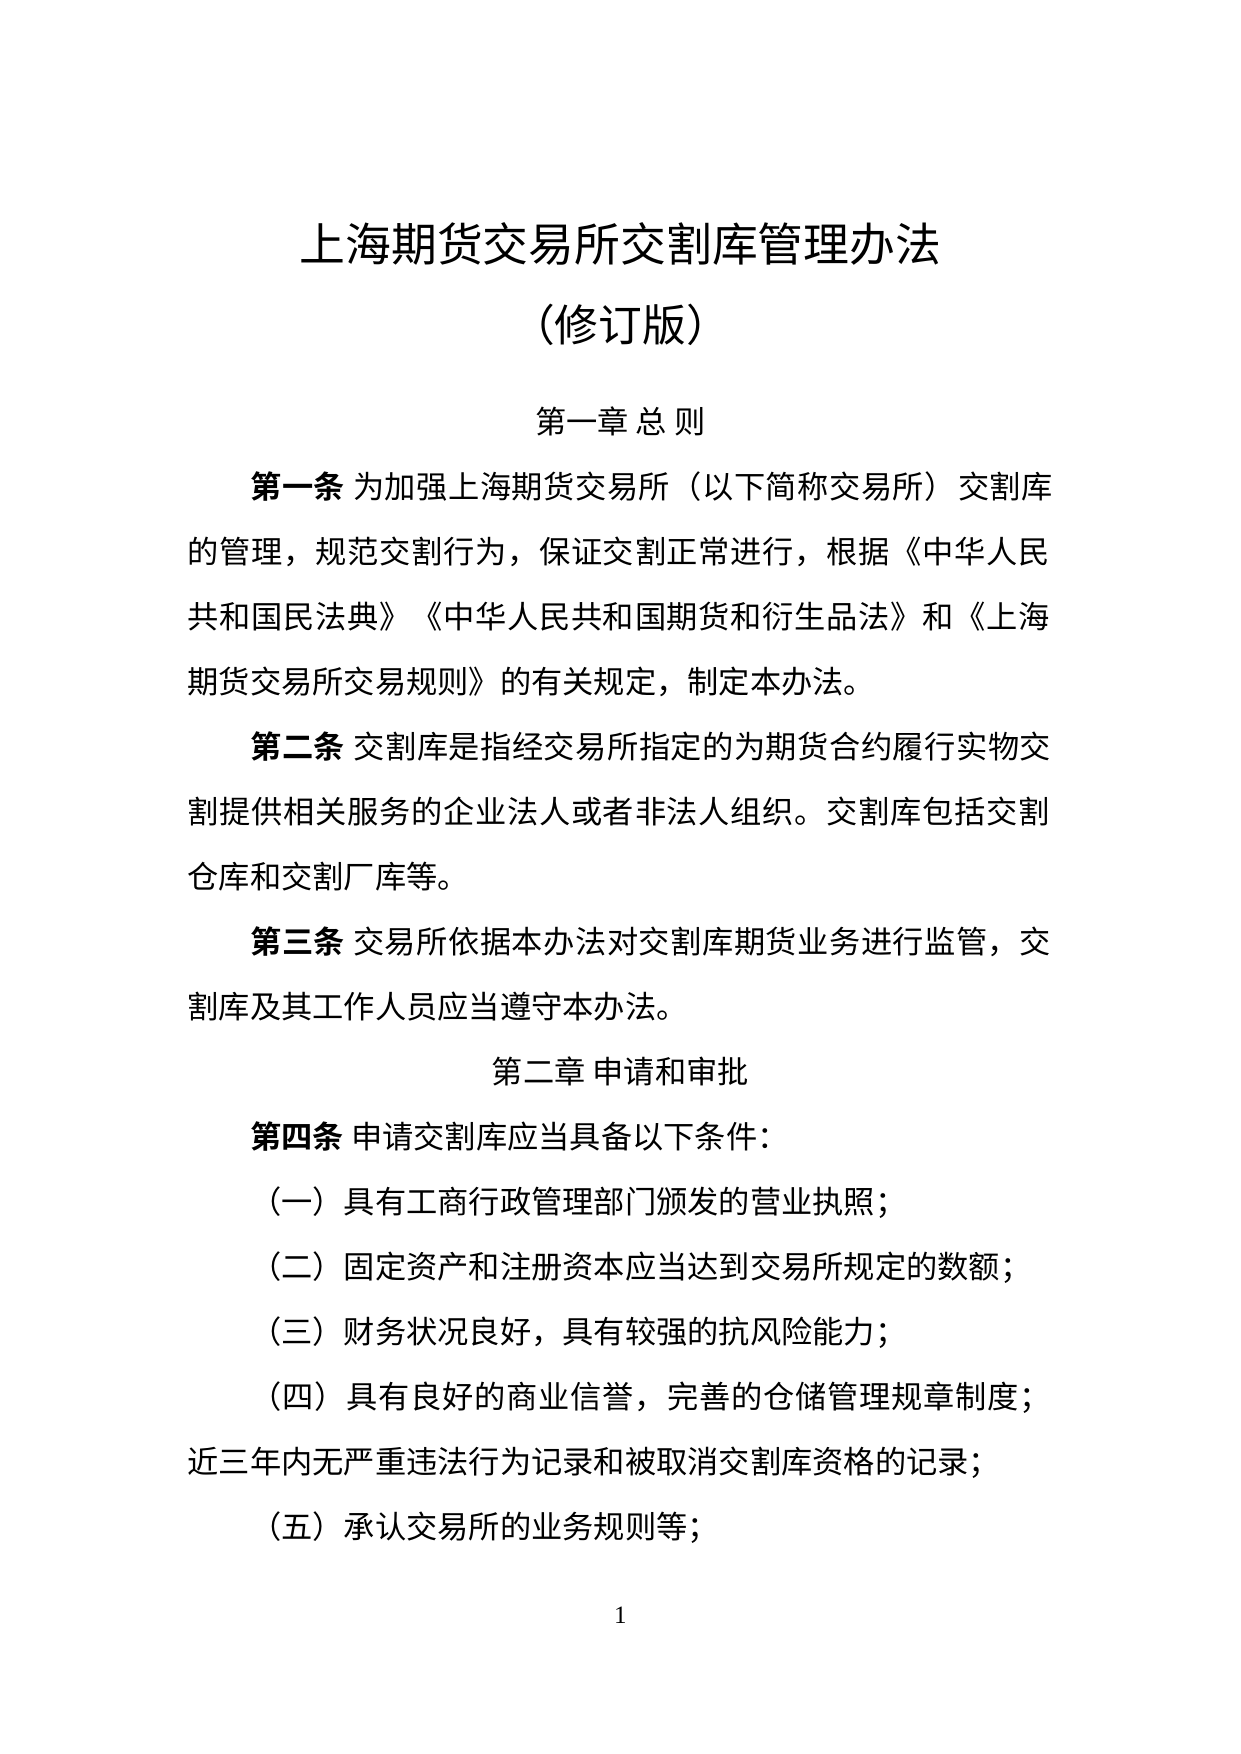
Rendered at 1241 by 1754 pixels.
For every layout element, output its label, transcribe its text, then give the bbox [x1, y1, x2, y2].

text （二）固定资产和注册资本应当达到交易所规定的数额； [187, 1233, 1053, 1298]
text 第四条 申请交割库应当具备以下条件： [187, 1103, 1053, 1168]
text （三）财务状况良好，具有较强的抗风险能力； [187, 1298, 1053, 1363]
text （修订版） [187, 290, 1053, 355]
text 上海期货交易所交割库管理办法 [187, 193, 1053, 290]
text 第一条 为加强上海期货交易所（以下简称交易所）交割库的管理，规范交割行为，保证交割正常进行，根据《中华人民共和国民法典》《中华人民共和国期货和衍生品法》和《上海期货交易所交易规则》的有关规定，制定本办法。 [187, 453, 1053, 713]
text （五）承认交易所的业务规则等； [187, 1493, 1053, 1558]
text 第三条 交易所依据本办法对交割库期货业务进行监管，交割库及其工作人员应当遵守本办法。 [187, 908, 1053, 1038]
text 第二条 交割库是指经交易所指定的为期货合约履行实物交割提供相关服务的企业法人或者非法人组织。交割库包括交割仓库和交割厂库等。 [187, 713, 1053, 908]
text 第二章 申请和审批 [187, 1038, 1053, 1103]
text （四）具有良好的商业信誉，完善的仓储管理规章制度；近三年内无严重违法行为记录和被取消交割库资格的记录； [187, 1363, 1053, 1493]
text （一）具有工商行政管理部门颁发的营业执照； [187, 1168, 1053, 1233]
text 第一章 总 则 [187, 388, 1053, 453]
